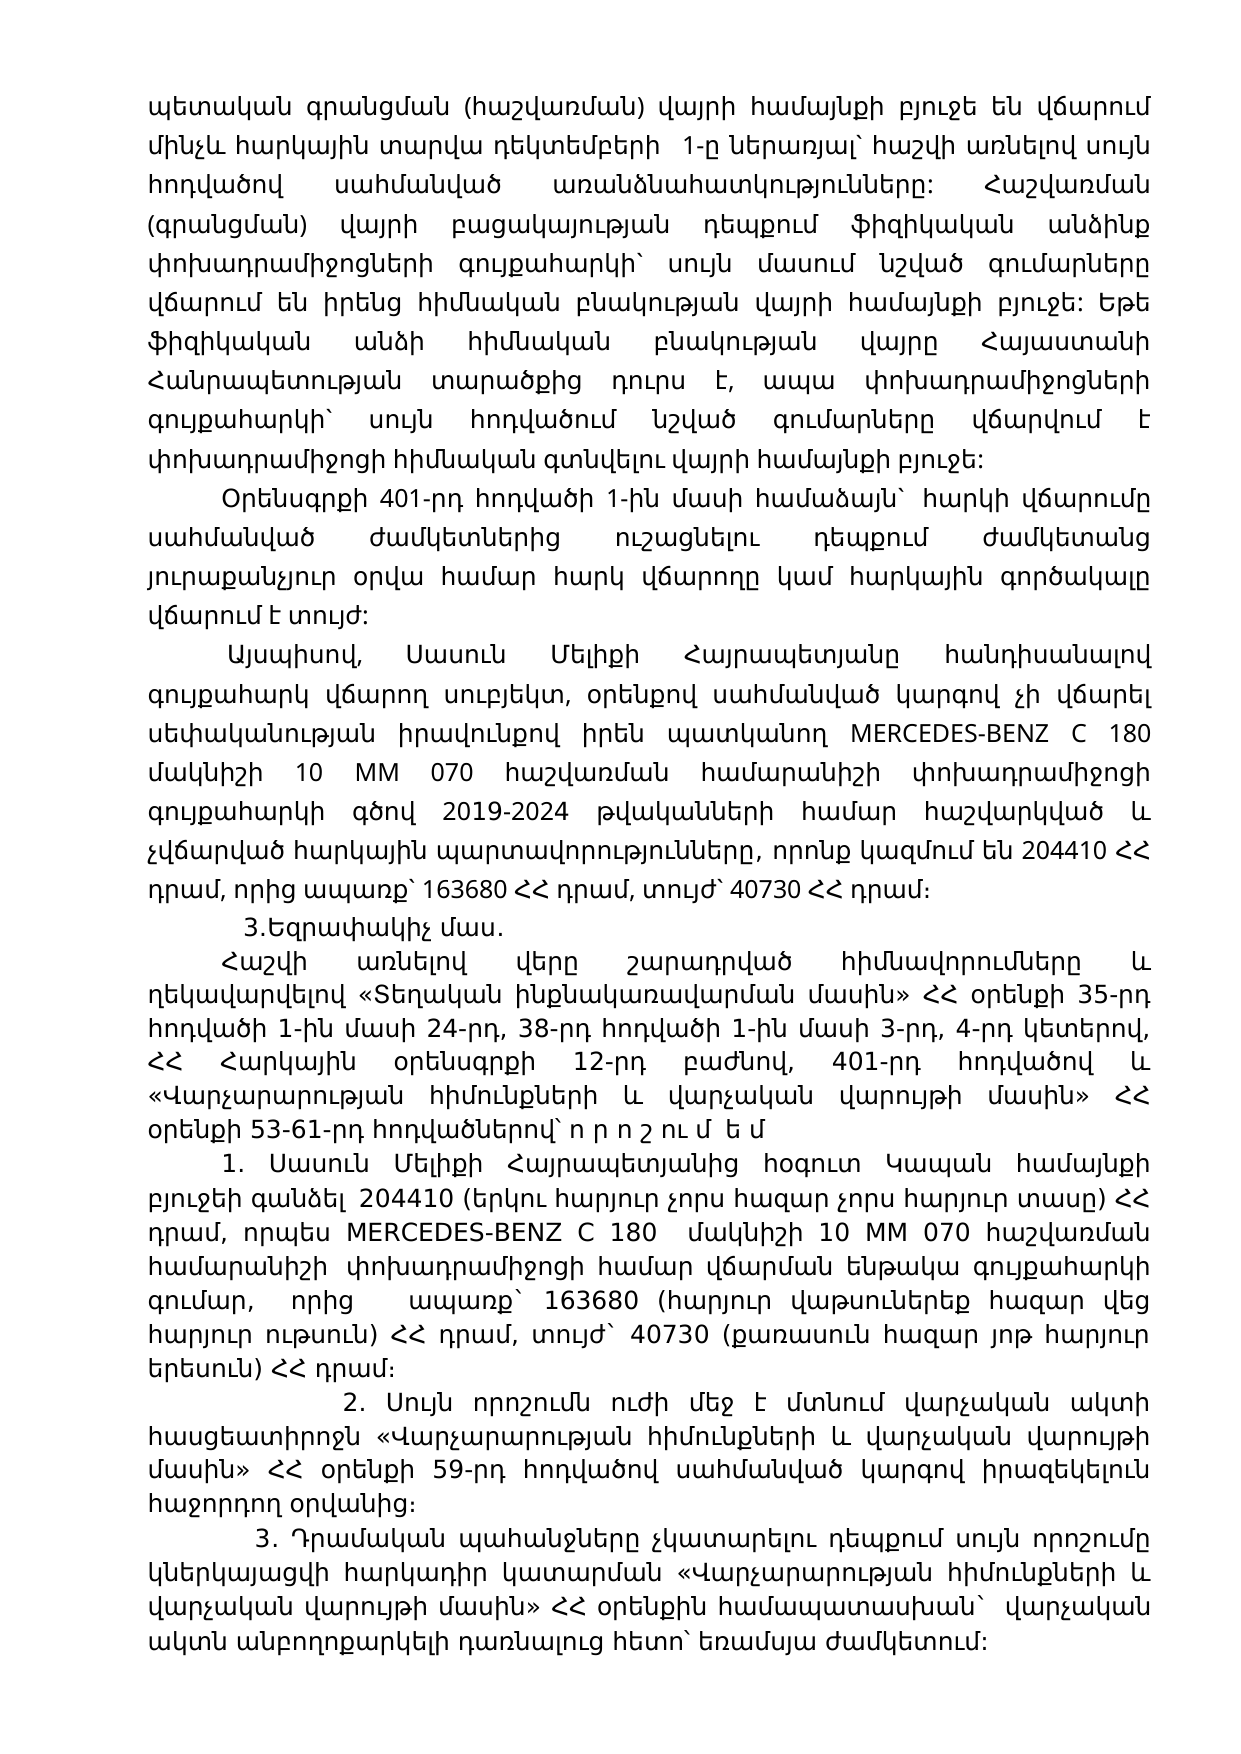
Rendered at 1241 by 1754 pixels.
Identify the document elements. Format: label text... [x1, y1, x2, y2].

text Հաշվի առնելով վերը շարադրված հիմնավորումները և ղեկավարվելով «Տեղական ինքնակառավարման մասին» ՀՀ օրենքի 35-րդ հոդվածի 1-ին մասի 24-րդ, 38-րդ հոդվածի 1-ին մասի 3-րդ, 4-րդ կետերով, ՀՀ Հարկային օրենսգրքի 12-րդ բաժնով, 401-րդ հոդվածով և «Վարչարարության հիմունքների և վարչական վարույթի մասին» ՀՀ օրենքի 53-61-րդ հոդվածներով՝ ո ր ո շ ու մ ե մ [147, 947, 1151, 1145]
text 2. Սույն որոշումն ուժի մեջ է մտնում վարչական ակտի հասցեատիրոջն «Վարչարարության հիմունքների և վարչական վարույթի մասին» ՀՀ օրենքի 59-րդ հոդվածով սահմանված կարգով իրազեկելուն հաջորդող օրվանից։ [147, 1388, 1151, 1518]
text 3․Եզրափակիչ մաս․ [147, 911, 1151, 942]
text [147, 89, 1151, 475]
text Օրենսգրքի 401-րդ հոդվածի 1-ին մասի համաձայն` հարկի վճարումը սահմանված ժամկետներից ուշացնելու դեպքում ժամկետանց յուրաքանչյուր օրվա համար հարկ վճարողը կամ հարկային գործակալը վճարում է տույժ: [147, 480, 1151, 632]
text 3․ Դրամական պահանջները չկատարելու դեպքում սույն որոշումը կներկայացվի հարկադիր կատարման «Վարչարարության հիմունքների և վարչական վարույթի մասին» ՀՀ օրենքին համապատասխան` վարչական ակտն անբողոքարկելի դառնալուց հետո՝ եռամսյա ժամկետում: [147, 1523, 1151, 1657]
text 1. Սասուն Մելիքի Հայրապետյանից հօգուտ Կապան համայնքի բյուջեի գանձել 204410 (երկու հարյուր չորս հազար չորս հարյուր տասը) ՀՀ դրամ, որպես MERCEDES-BENZ C 180 մակնիշի 10 MM 070 հաշվառման համարանիշի փոխադրամիջոցի համար վճարման ենթակա գույքահարկի գումար, որից ապառք` 163680 (հարյուր վաթսուներեք հազար վեց հարյուր ութսուն) ՀՀ դրամ, տույժ` 40730 (քառասուն հազար յոթ հարյուր երեսուն) ՀՀ դրամ։ [147, 1149, 1151, 1384]
text Այսպիսով, Սասուն Մելիքի Հայրապետյանը հանդիսանալով գույքահարկ վճարող սուբյեկտ, օրենքով սահմանված կարգով չի վճարել սեփականության իրավունքով իրեն պատկանող MERCEDES-BENZ C 180 մակնիշի 10 MM 070 հաշվառման համարանիշի փոխադրամիջոցի գույքահարկի գծով 2019-2024 թվականների համար հաշվարկված և չվճարված հարկային պարտավորությունները, որոնք կազմում են 204410 ՀՀ դրամ, որից ապառք` 163680 ՀՀ դրամ, տույժ` 40730 ՀՀ դրամ։ [147, 637, 1151, 906]
